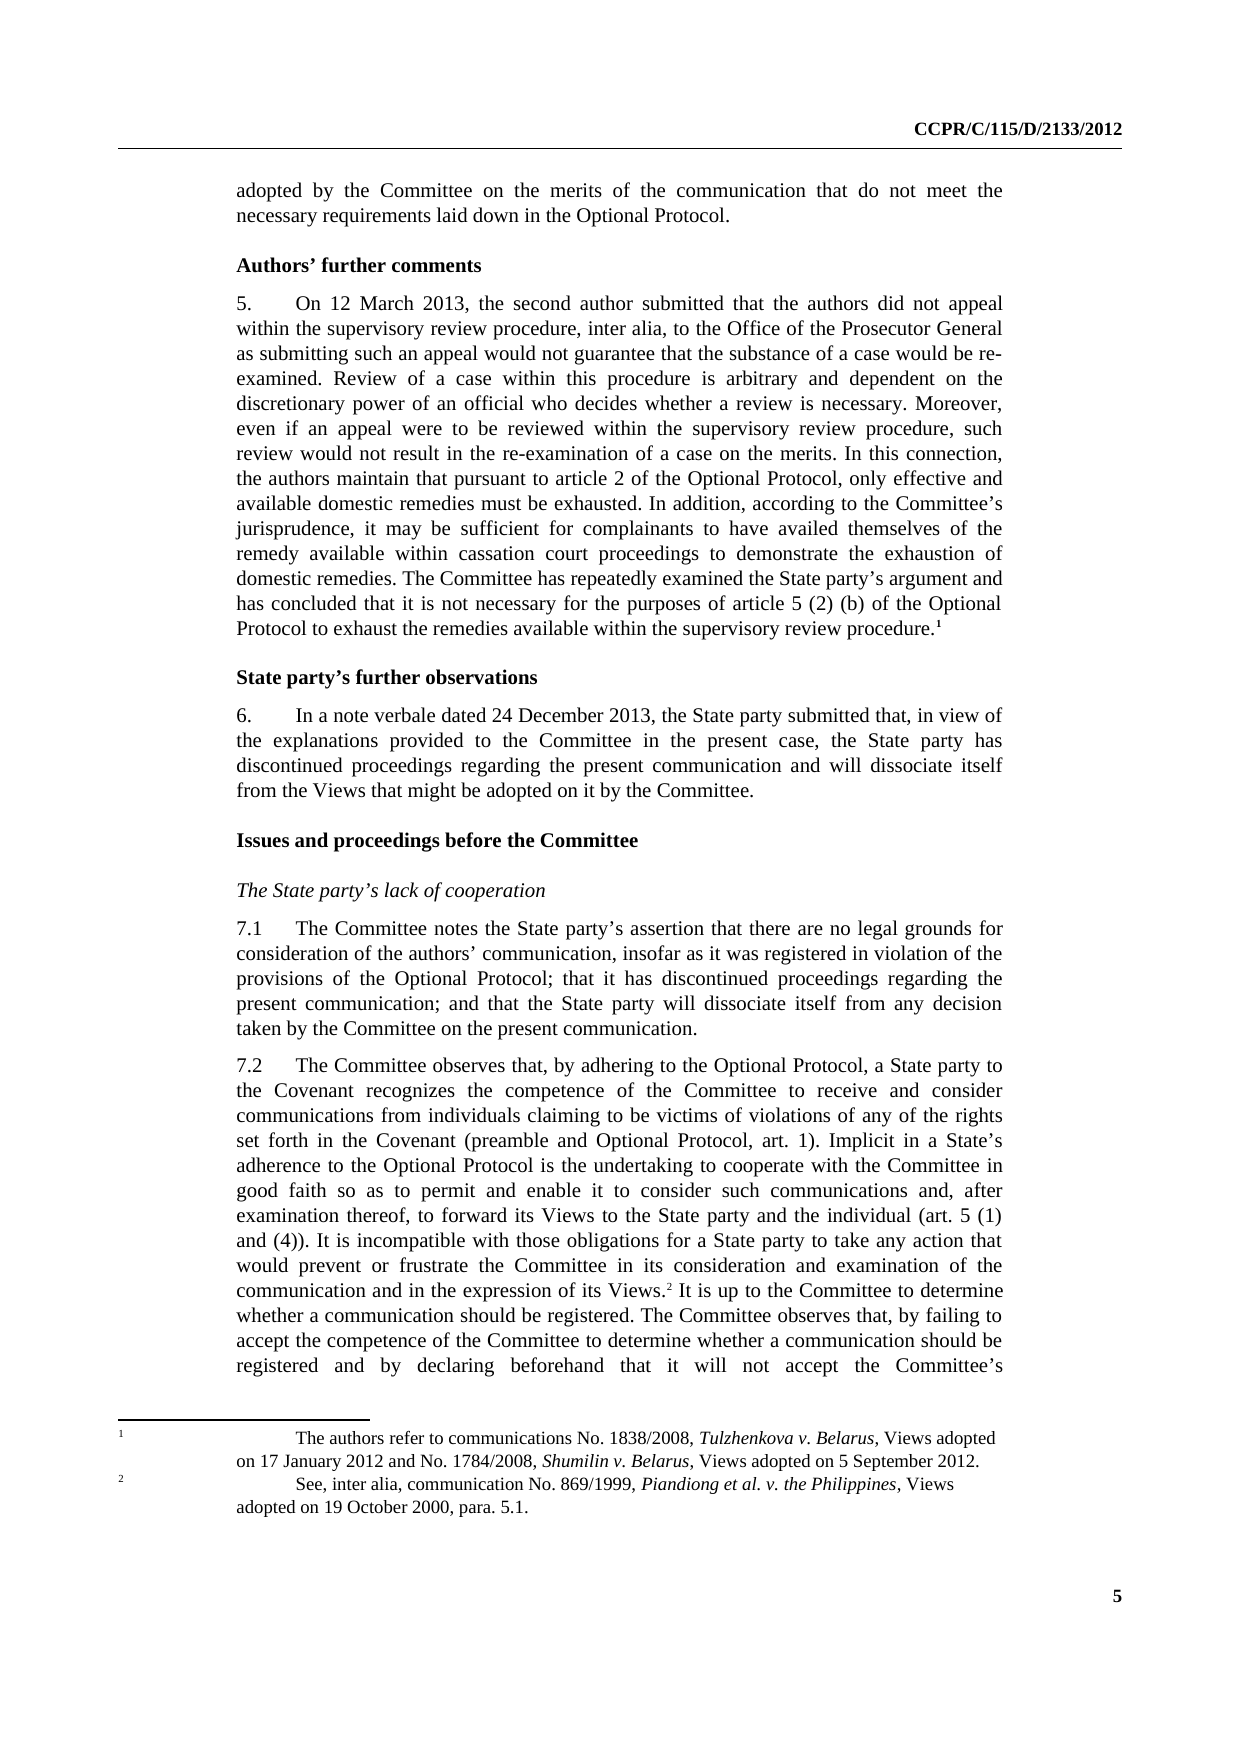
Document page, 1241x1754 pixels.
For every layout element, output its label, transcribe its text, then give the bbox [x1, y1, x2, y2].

text State party’s further observations [118, 665, 1004, 690]
text The State party’s lack of cooperation [118, 877, 1004, 902]
text Authors’ further comments [118, 252, 1004, 277]
text 5. On 12 March 2013, the second author submitted that the authors did not appeal within the supervisory review procedure, inter alia, to the Office of the Prosecutor General as submitting such an appeal would not guarantee that the substance of a case would be re-examined. Review of a case within this procedure is arbitrary and dependent on the discretionary power of an official who decides whether a review is necessary. Moreover, even if an appeal were to be reviewed within the supervisory review procedure, such review would not result in the re-examination of a case on the merits. In this connection, the authors maintain that pursuant to article 2 of the Optional Protocol, only effective and available domestic remedies must be exhausted. In addition, according to the Committee’s jurisprudence, it may be sufficient for complainants to have availed themselves of the remedy available within cassation court proceedings to demonstrate the exhaustion of domestic remedies. The Committee has repeatedly examined the State party’s argument and has concluded that it is not necessary for the purposes of article 5 (2) (b) of the Optional Protocol to exhaust the remedies available within the supervisory review procedure. [236, 290, 1004, 640]
text Issues and proceedings before the Committee [118, 827, 1004, 852]
text 6. In a note verbale dated 24 December 2013, the State party submitted that, in view of the explanations provided to the Committee in the present case, the State party has discontinued proceedings regarding the present communication and will dissociate itself from the Views that might be adopted on it by the Committee. [236, 702, 1004, 802]
text 7.1 The Committee notes the State party’s assertion that there are no legal grounds for consideration of the authors’ communication, insofar as it was registered in violation of the provisions of the Optional Protocol; that it has discontinued proceedings regarding the present communication; and that the State party will dissociate itself from any decision taken by the Committee on the present communication. [236, 915, 1004, 1040]
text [236, 177, 1004, 227]
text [236, 1052, 1004, 1377]
